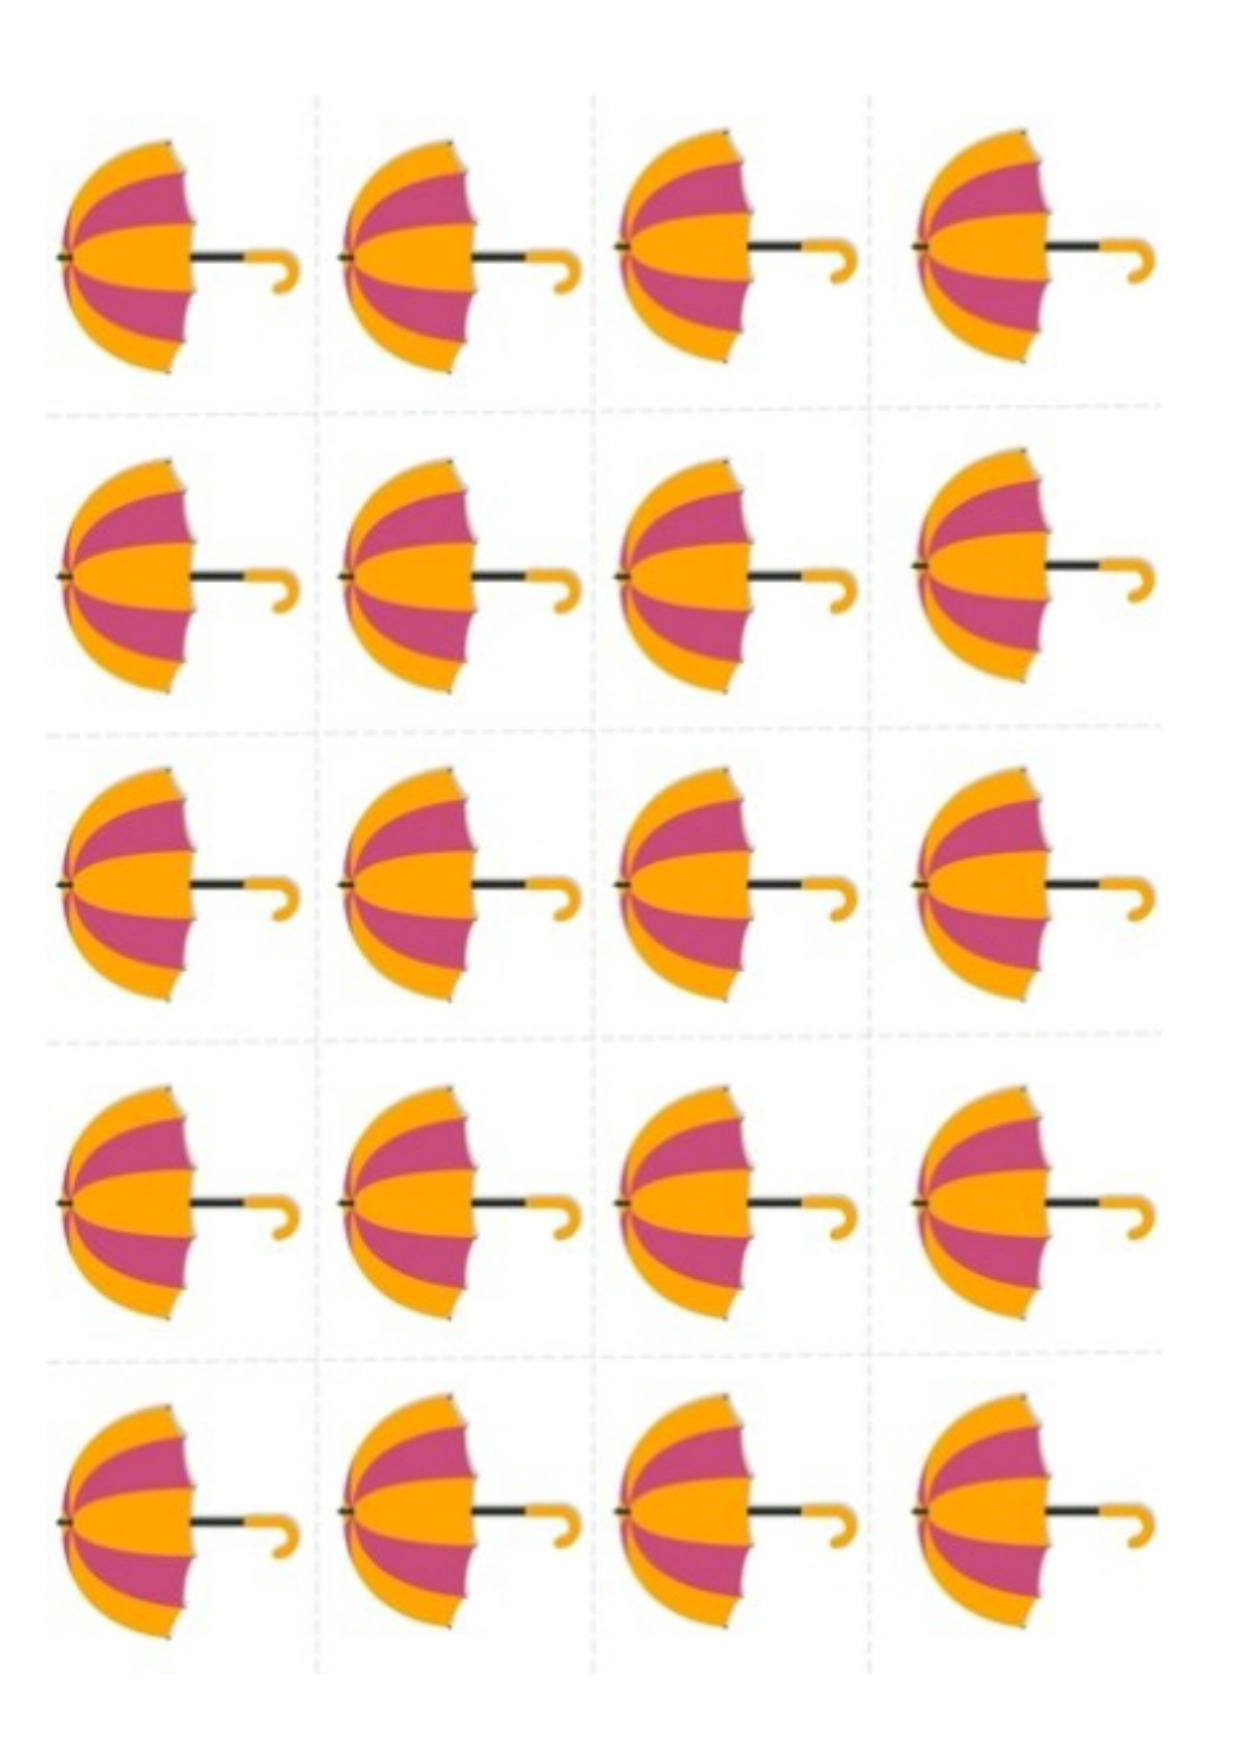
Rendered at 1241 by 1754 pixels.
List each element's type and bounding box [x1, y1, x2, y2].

picture [47, 96, 1161, 1674]
